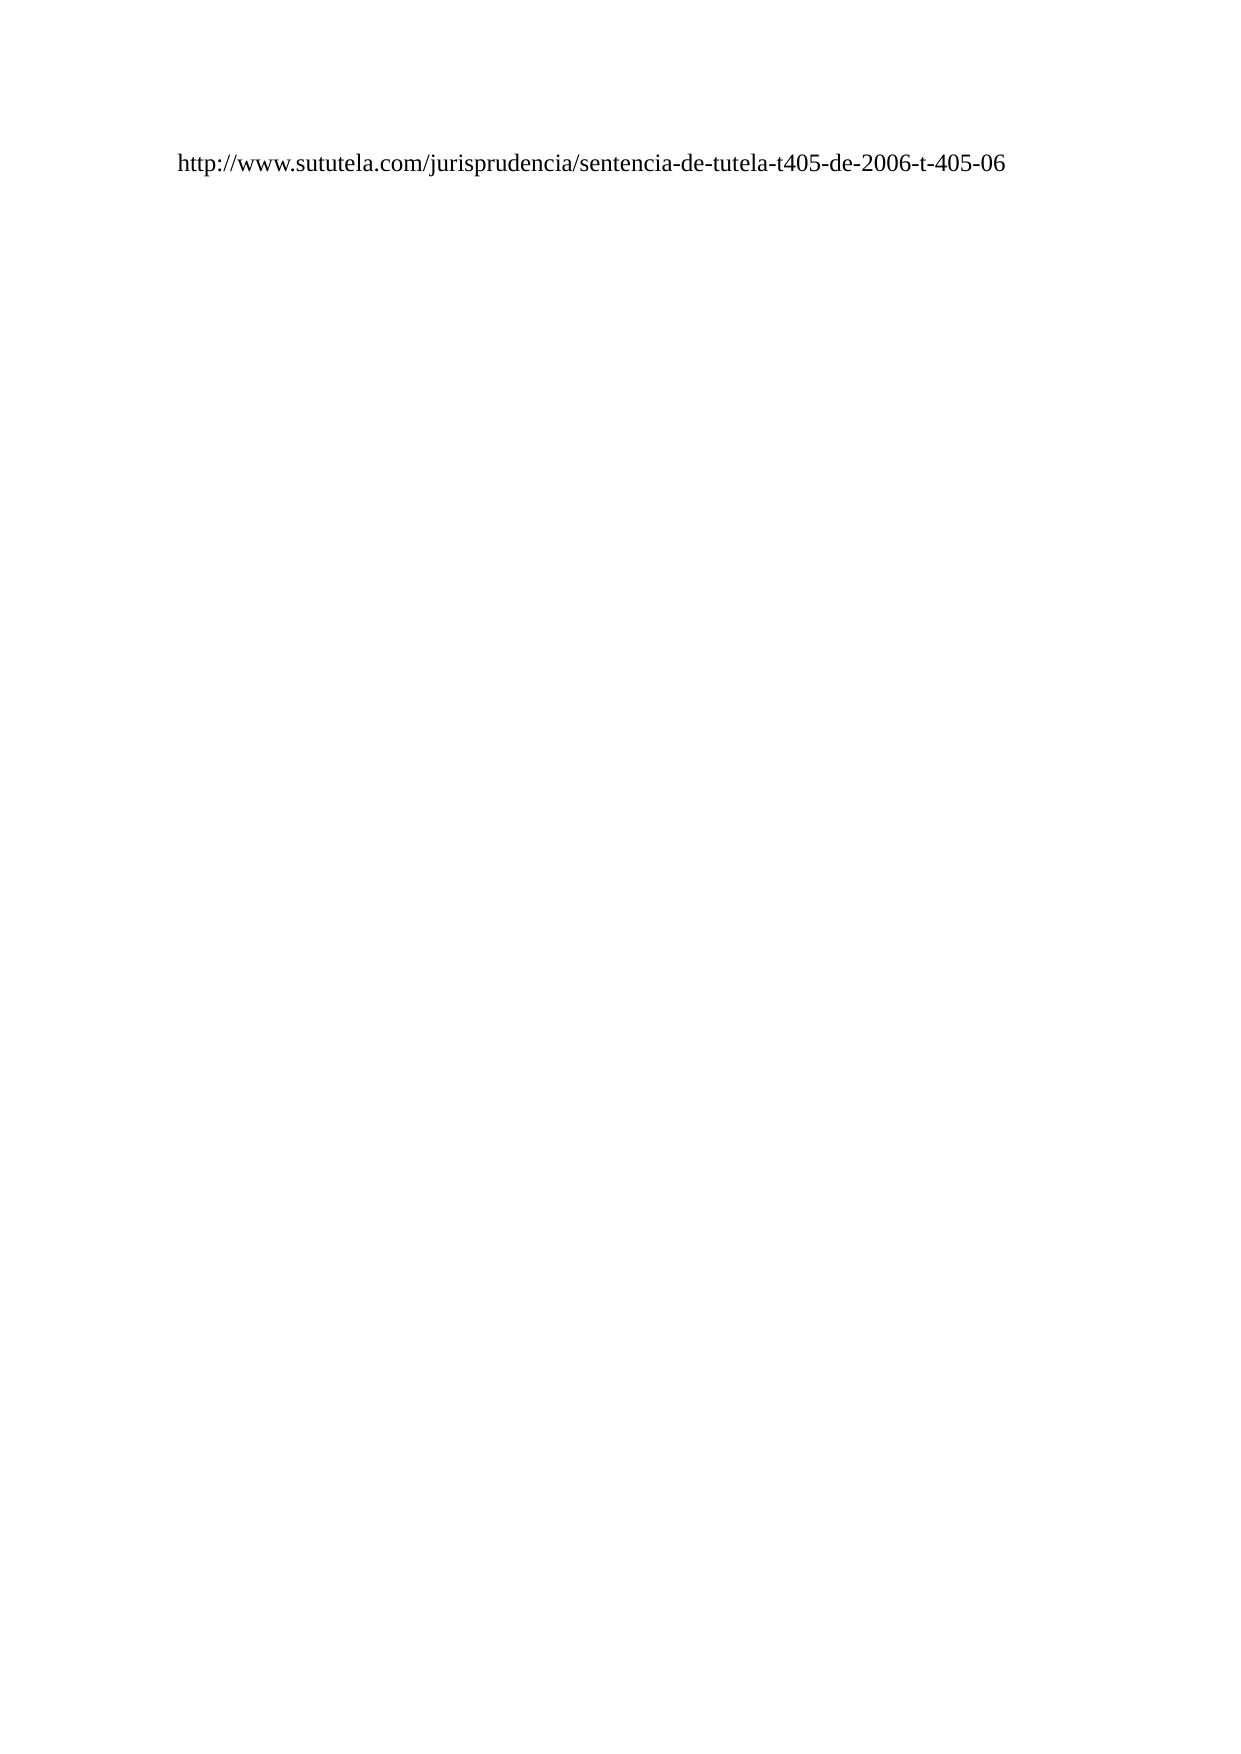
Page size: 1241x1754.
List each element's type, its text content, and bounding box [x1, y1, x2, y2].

text http://www.sututela.com/jurisprudencia/sentencia-de-tutela-t405-de-2006-t-405-06 [177, 148, 1063, 176]
